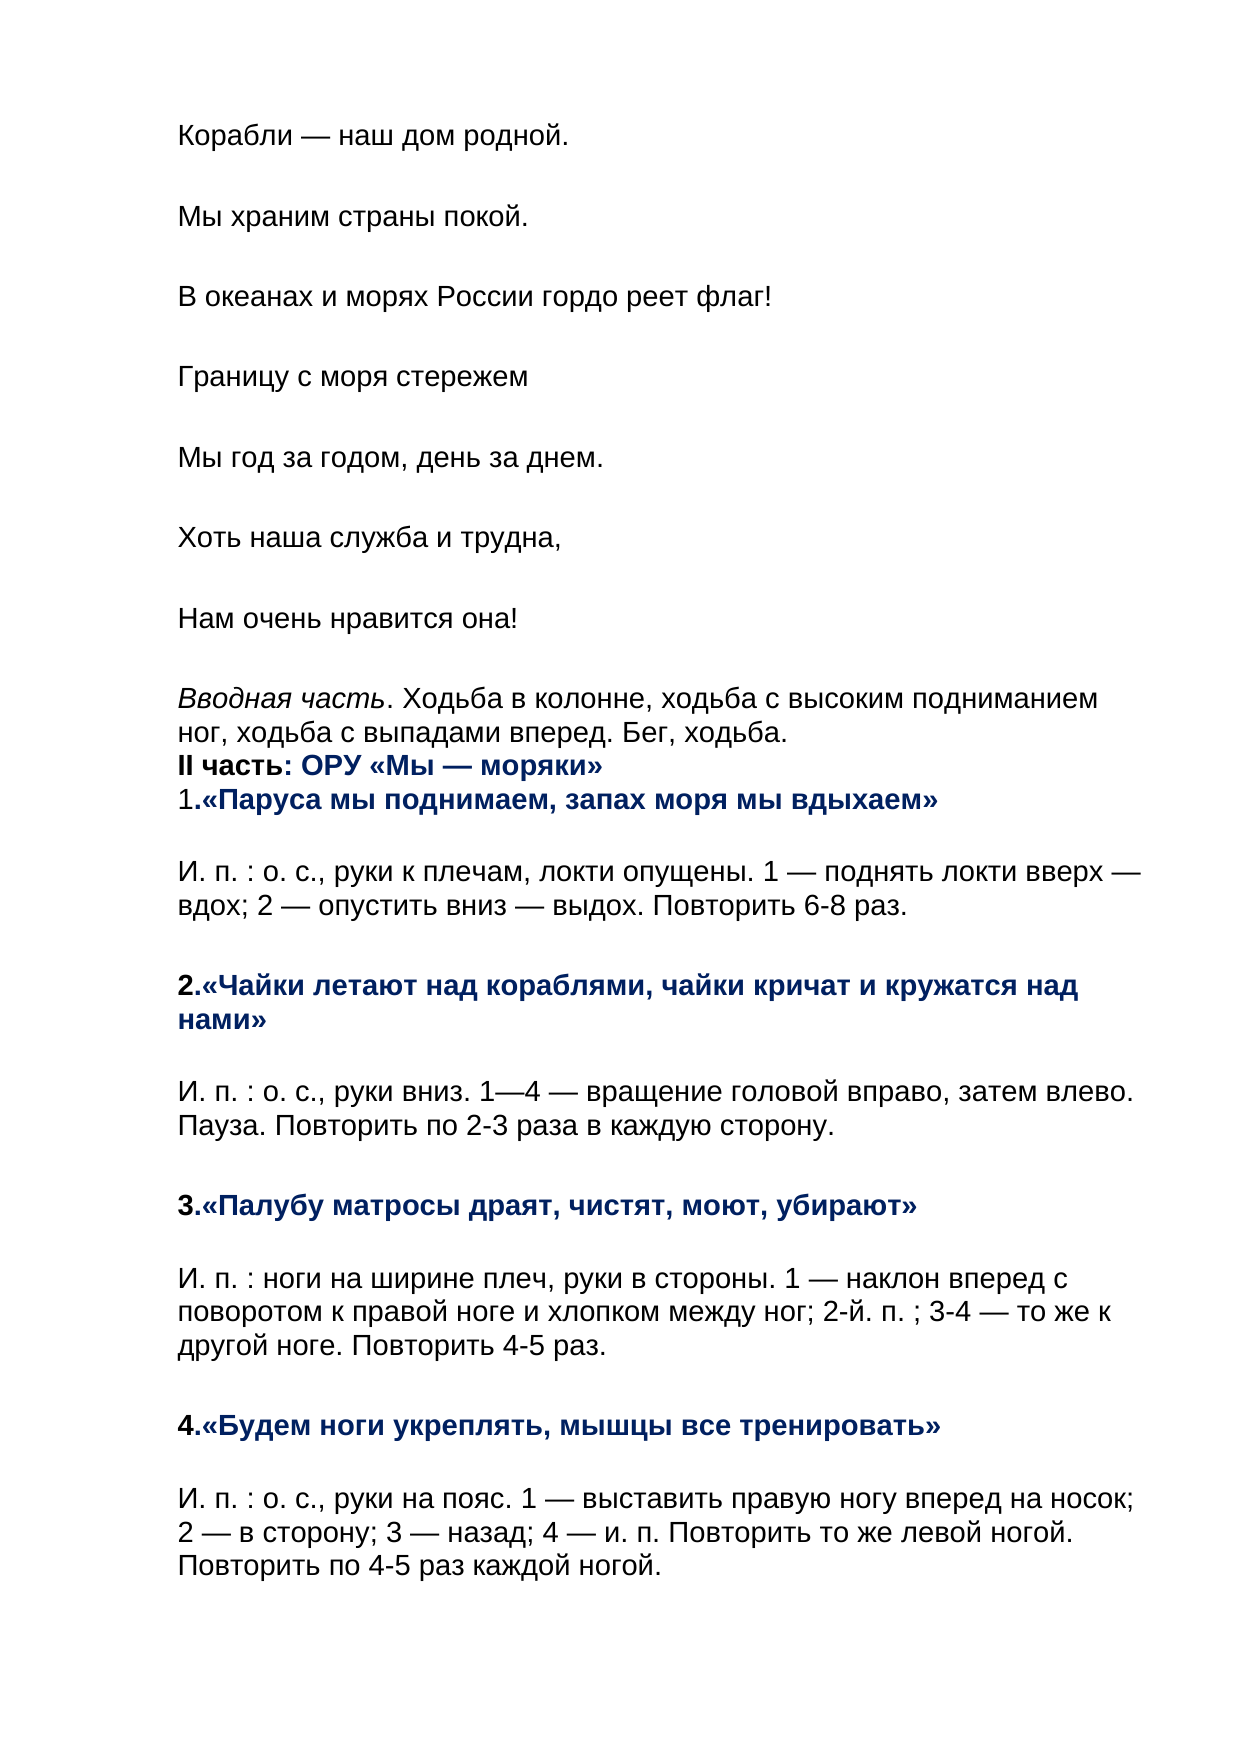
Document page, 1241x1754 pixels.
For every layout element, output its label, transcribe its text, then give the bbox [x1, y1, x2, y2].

text Вводная часть. Ходьба в колонне, ходьба с высоким подниманием ног, ходьба с выпадами вперед. Бег, ходьба. [177, 681, 1152, 748]
text И. п. : о. с., руки на пояс. 1 — выставить правую ногу вперед на носок; 2 — в сторону; 3 — назад; 4 — и. п. Повторить то же левой ногой. Повторить по 4-5 раз каждой ногой. [177, 1481, 1152, 1582]
text 1.«Паруса мы поднимаем, запах моря мы вдыхаем» [177, 782, 1152, 815]
text 4.«Будем ноги укреплять, мышцы все тренировать» [177, 1408, 1152, 1442]
text И. п. : о. с., руки к плечам, локти опущены. 1 — поднять локти вверх — вдох; 2 — опустить вниз — выдох. Повторить 6-8 раз. [177, 854, 1152, 921]
text Хоть наша служба и трудна, [177, 520, 1152, 554]
text И. п. : ноги на ширине плеч, руки в стороны. 1 — наклон вперед с поворотом к правой ноге и хлопком между ног; 2-й. п. ; 3-4 — то же к другой ноге. Повторить 4-5 раз. [177, 1261, 1152, 1362]
text В океанах и морях России гордо реет флаг! [177, 279, 1152, 312]
text Нам очень нравится она! [177, 601, 1152, 634]
text Границу с моря стережем [177, 359, 1152, 393]
text 2.«Чайки летают над кораблями, чайки кричат и кружатся над нами» [177, 968, 1152, 1035]
text И. п. : о. с., руки вниз. 1—4 — вращение головой вправо, затем влево. Пауза. Повторить по 2-3 раза в каждую сторону. [177, 1074, 1152, 1141]
text Корабли — наш дом родной. [177, 118, 1152, 152]
text II часть: ОРУ «Мы — моряки» [177, 748, 1152, 782]
text Мы храним страны покой. [177, 198, 1152, 232]
text 3.«Палубу матросы драят, чистят, моют, убирают» [177, 1188, 1152, 1222]
text Мы год за годом, день за днем. [177, 440, 1152, 473]
